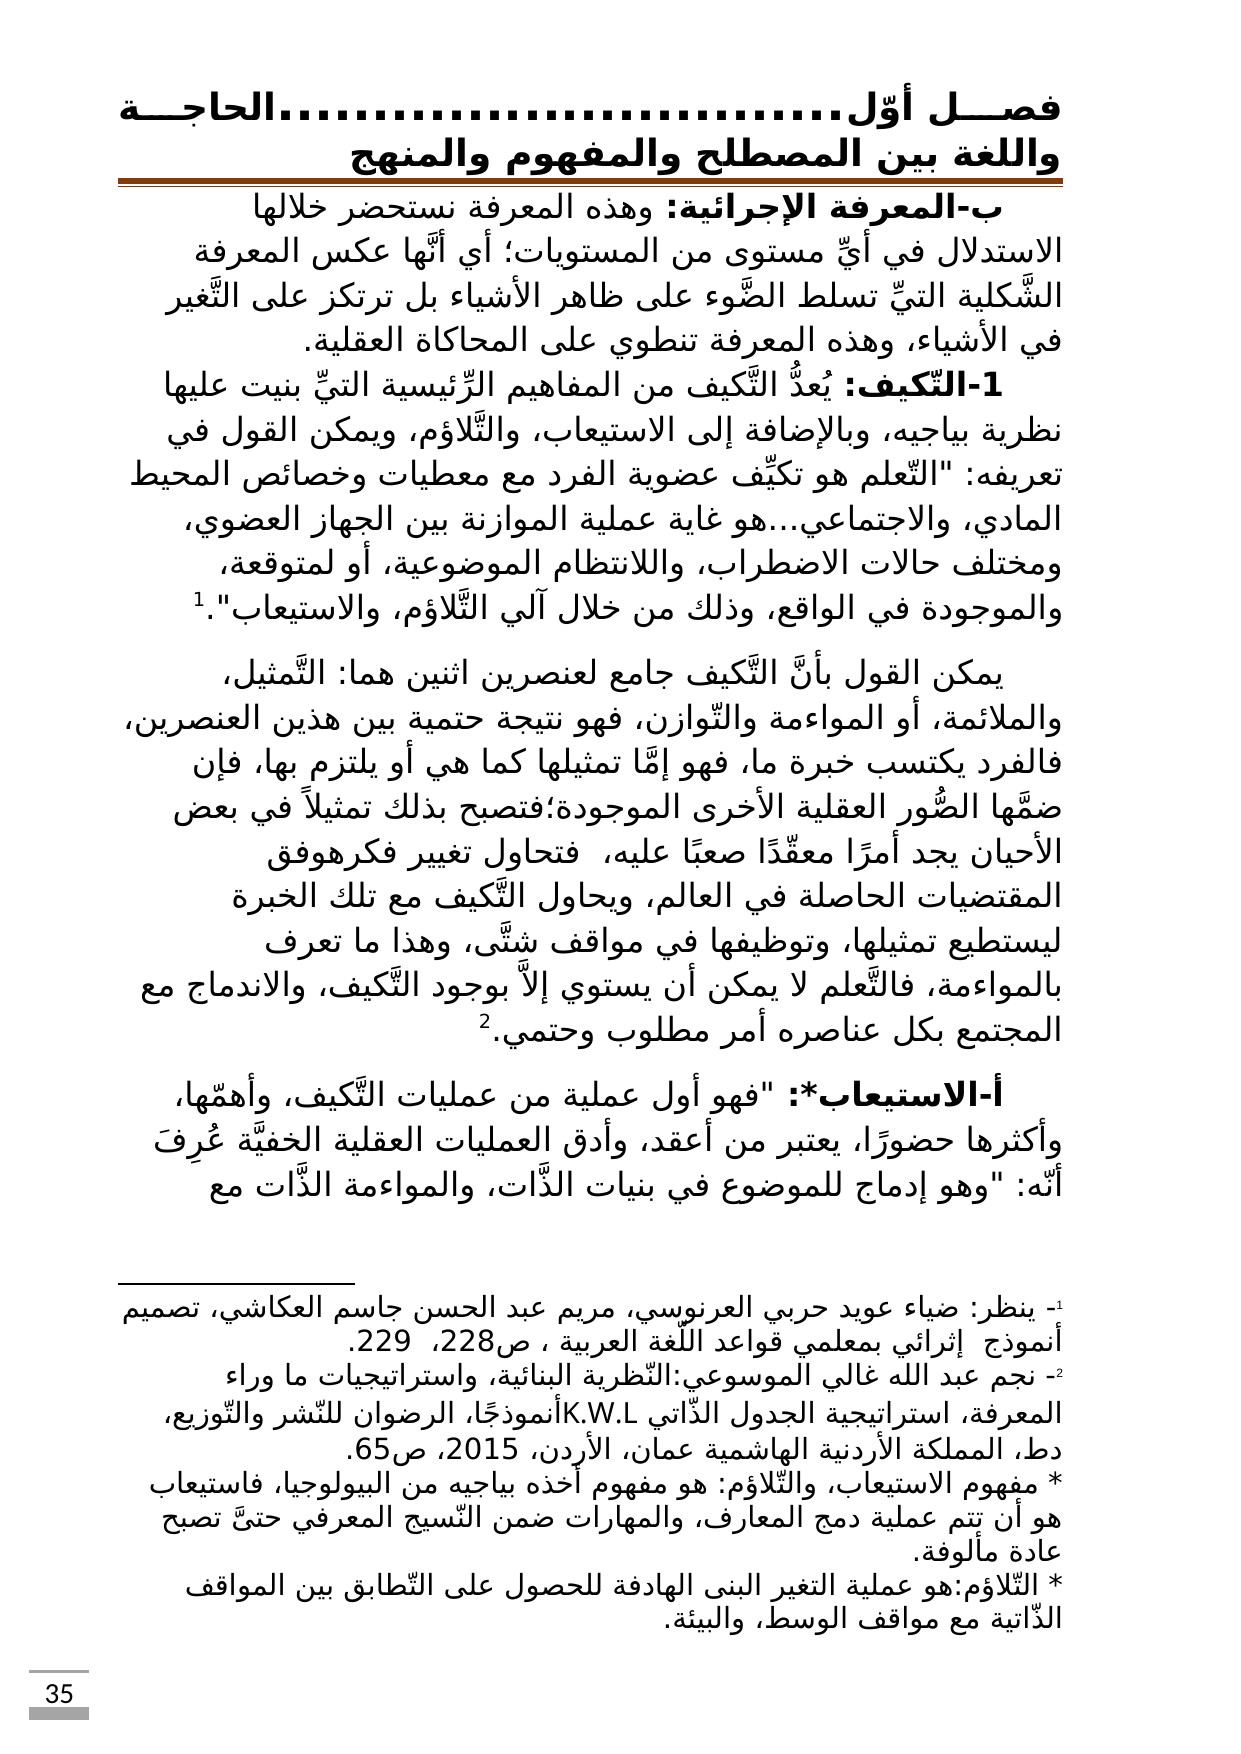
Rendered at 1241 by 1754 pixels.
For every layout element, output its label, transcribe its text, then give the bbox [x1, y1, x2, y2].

text أ-الاستيعاب*: "فهو أول عملية من عمليات التَّكيف، وأهمّها، وأكثرها حضورًا، يعتبر من أعقد، وأدق العمليات العقلية الخفيَّة عُرِفَ أنّه: "وهو إدماج للموضوع في بنيات الذَّات، والمواءمة الذَّات مع معطيات الموضوع الخارجي".بمعنى اندماج الخبرة أي الموضوع الذَّي يودُّ المتعلِّم استقباله في البنيات العقلية بشرط أن تتناسب مع ماهو كائن في العالم الخارجي. بمعنى أنّ الاستيعاب عنده لا يعزل لوحده بل هو مرهون بارتباطه بالصِّور العقلية السَّابقةمع عدم إغفال خصيصية مهمة آلا وهو عامل الذَّكاء؛فهو من أهم الآليات التيِّ يساعد في الحفاظ على مبدأ التَّوافق بين هذه الأشياء، إذن فلكل بنية عقلية وظيفتها، ولها سيماتها الخاصَّة كالتحليل، والتَّركيب والرَّبط، والاستنتاج. [118, 1076, 1063, 1204]
text يمكن القول بأنَّ التَّكيف جامع لعنصرين اثنين هما: التَّمثيل، والملائمة، أو المواءمة والتّوازن، فهو نتيجة حتمية بين هذين العنصرين، فالفرد يكتسب خبرة ما، فهو إمَّا تمثيلها كما هي أو يلتزم بها، فإن ضمَّها الصُّور العقلية الأخرى الموجودة؛فتصبح بذلك تمثيلاً في بعض الأحيان يجد أمرًا معقّدًا صعبًا عليه، فتحاول تغيير فكرهوفق المقتضيات الحاصلة في العالم، ويحاول التَّكيف مع تلك الخبرة ليستطيع تمثيلها، وتوظيفها في مواقف شتَّى، وهذا ما تعرف بالمواءمة، فالتَّعلم لا يمكن أن يستوي إلاَّ بوجود التَّكيف، والاندماج مع المجتمع بكل عناصره أمر مطلوب وحتمي. [118, 654, 1063, 1049]
text ب-المعرفة الإجرائية: وهذه المعرفة نستحضر خلالها الاستدلال في أيِّ مستوى من المستويات؛ أي أنَّها عكس المعرفة الشَّكلية التيِّ تسلط الضَّوء على ظاهر الأشياء بل ترتكز على التَّغير في الأشياء، وهذه المعرفة تنطوي على المحاكاة العقلية. [118, 187, 1063, 360]
text 1-التّكيف: يُعدُّ التَّكيف من المفاهيم الرِّئيسية التيِّ بنيت عليها نظرية بياجيه، وبالإضافة إلى الاستيعاب، والتَّلاؤم، ويمكن القول في تعريفه: "التّعلم هو تكيِّف عضوية الفرد مع معطيات وخصائص المحيط المادي، والاجتماعي...هو غاية عملية الموازنة بين الجهاز العضوي، ومختلف حالات الاضطراب، واللانتظام الموضوعية، أو لمتوقعة، والموجودة في الواقع، وذلك من خلال آلي التَّلاؤم، والاستيعاب". [118, 366, 1063, 627]
